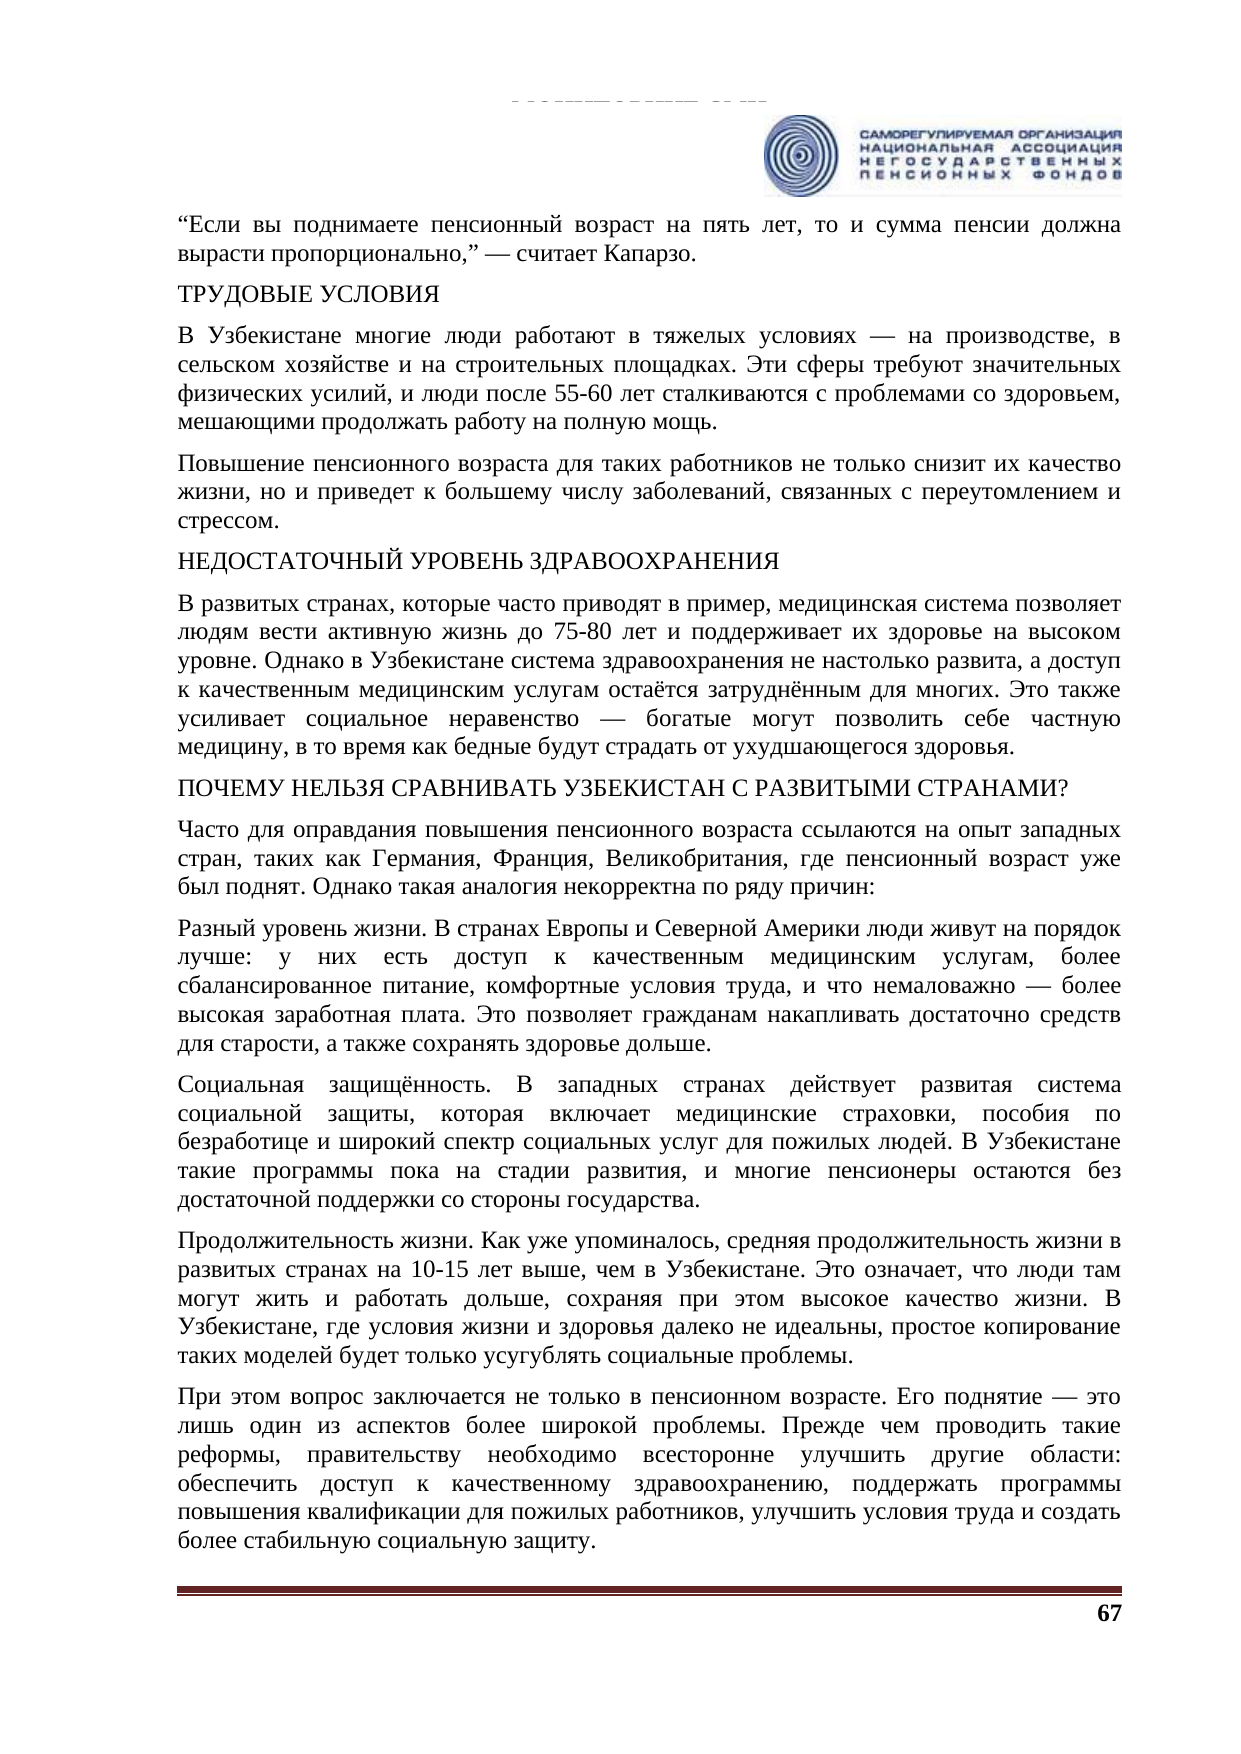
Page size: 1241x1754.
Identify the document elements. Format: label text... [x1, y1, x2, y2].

text Разный уровень жизни. В странах Европы и Северной Америки люди живут на порядок лучше: у них есть доступ к качественным медицинским услугам, более сбалансированное питание, комфортные условия труда, и что немаловажно — более высокая заработная плата. Это позволяет гражданам накапливать достаточно средств для старости, а также сохранять здоровье дольше. [177, 913, 1122, 1056]
text Продолжительность жизни. Как уже упоминалось, средняя продолжительность жизни в развитых странах на 10-15 лет выше, чем в Узбекистане. Это означает, что люди там могут жить и работать дольше, сохраняя при этом высокое качество жизни. В Узбекистане, где условия жизни и здоровья далеко не идеальны, простое копирование таких моделей будет только усугублять социальные проблемы. [177, 1225, 1122, 1369]
text “Если вы поднимаете пенсионный возраст на пять лет, то и сумма пенсии должна вырасти пропорционально,” — считает Капарзо. [177, 209, 1122, 266]
text В Узбекистане многие люди работают в тяжелых условиях — на производстве, в сельском хозяйстве и на строительных площадках. Эти сферы требуют значительных физических усилий, и люди после 55-60 лет сталкиваются с проблемами со здоровьем, мешающими продолжать работу на полную мощь. [177, 320, 1122, 435]
text В развитых странах, которые часто приводят в пример, медицинская система позволяет людям вести активную жизнь до 75-80 лет и поддерживает их здоровье на высоком уровне. Однако в Узбекистане система здравоохранения не настолько развита, а доступ к качественным медицинским услугам остаётся затруднённым для многих. Это также усиливает социальное неравенство — богатые могут позволить себе частную медицину, в то время как бедные будут страдать от ухудшающегося здоровья. [177, 588, 1122, 760]
text Повышение пенсионного возраста для таких работников не только снизит их качество жизни, но и приведет к большему числу заболеваний, связанных с переутомлением и стрессом. [177, 448, 1122, 534]
text При этом вопрос заключается не только в пенсионном возрасте. Его поднятие — это лишь один из аспектов более широкой проблемы. Прежде чем проводить такие реформы, правительству необходимо всесторонне улучшить другие области: обеспечить доступ к качественному здравоохранению, поддержать программы повышения квалификации для пожилых работников, улучшить условия труда и создать более стабильную социальную защиту. [177, 1381, 1122, 1554]
text ПОЧЕМУ НЕЛЬЗЯ СРАВНИВАТЬ УЗБЕКИСТАН С РАЗВИТЫМИ СТРАНАМИ? [177, 773, 1122, 801]
picture [764, 115, 1122, 197]
text НЕДОСТАТОЧНЫЙ УРОВЕНЬ ЗДРАВООХРАНЕНИЯ [177, 546, 1122, 575]
text Социальная защищённость. В западных странах действует развитая система социальной защиты, которая включает медицинские страховки, пособия по безработице и широкий спектр социальных услуг для пожилых людей. В Узбекистане такие программы пока на стадии развития, и многие пенсионеры остаются без достаточной поддержки со стороны государства. [177, 1069, 1122, 1213]
text ТРУДОВЫЕ УСЛОВИЯ [177, 279, 1122, 308]
text Часто для оправдания повышения пенсионного возраста ссылаются на опыт западных стран, таких как Германия, Франция, Великобритания, где пенсионный возраст уже был поднят. Однако такая аналогия некорректна по ряду причин: [177, 814, 1122, 900]
